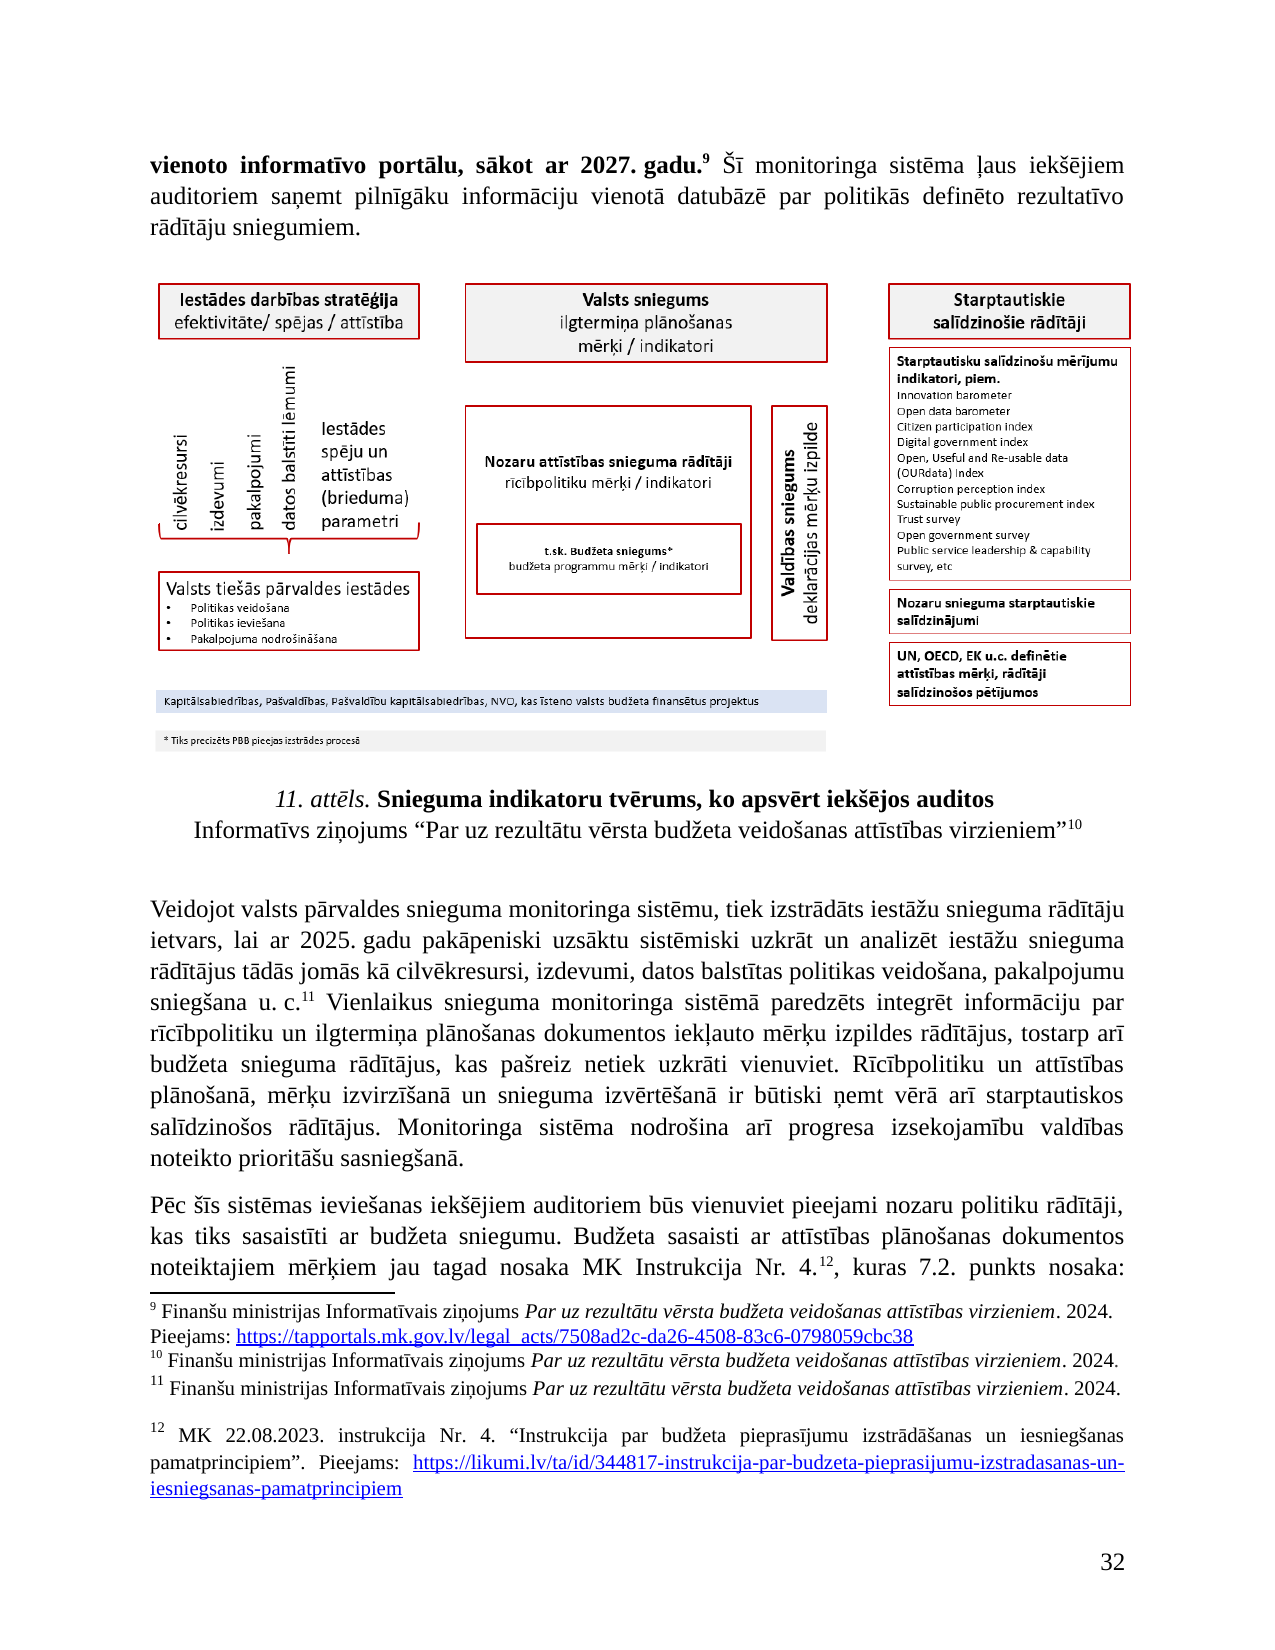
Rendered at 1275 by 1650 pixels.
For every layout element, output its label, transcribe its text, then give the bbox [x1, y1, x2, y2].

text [150, 150, 1125, 241]
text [150, 1190, 1125, 1281]
text 11. attēls. Snieguma indikatoru tvērums, ko apsvērt iekšējos auditos Informatīvs ziņojums “Par uz rezultātu vērsta budžeta veidošanas attīstības virzieniem” [150, 784, 1125, 844]
text Veidojot valsts pārvaldes snieguma monitoringa sistēmu, tiek izstrādāts iestāžu snieguma rādītāju ietvars, lai ar 2025. gadu pakāpeniski uzsāktu sistēmiski uzkrāt un analizēt iestāžu snieguma rādītājus tādās jomās kā cilvēkresursi, izdevumi, datos balstītas politikas veidošana, pakalpojumu sniegšana u. c. Vienlaikus snieguma monitoringa sistēmā paredzēts integrēt informāciju par rīcībpolitiku un ilgtermiņa plānošanas dokumentos iekļauto mērķu izpildes rādītājus, tostarp arī budžeta snieguma rādītājus, kas pašreiz netiek uzkrāti vienuviet. Rīcībpolitiku un attīstības plānošanā, mērķu izvirzīšanā un snieguma izvērtēšanā ir būtiski ņemt vērā arī starptautiskos salīdzinošos rādītājus. Monitoringa sistēma nodrošina arī progresa izsekojamību valdības noteikto prioritāšu sasniegšanā. [150, 863, 1125, 1171]
picture [150, 275, 1138, 757]
